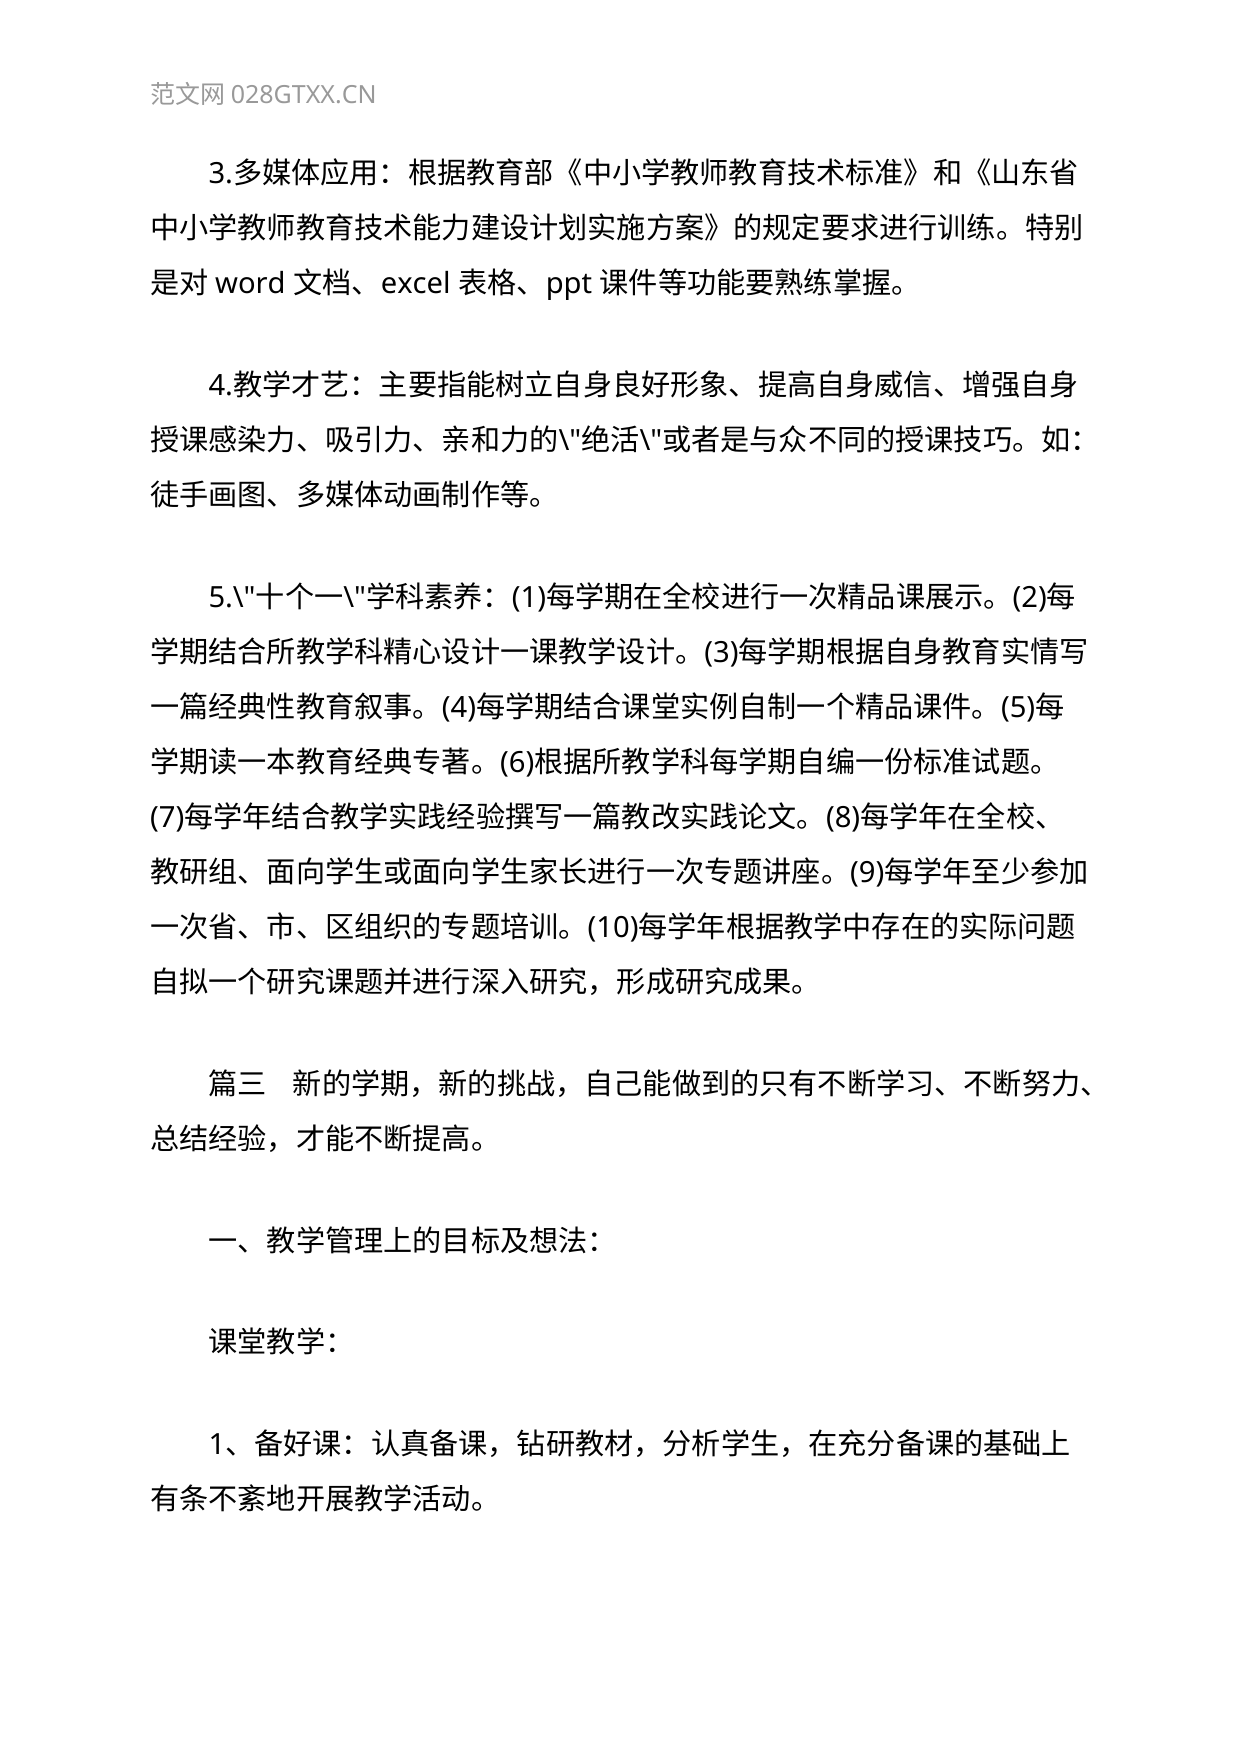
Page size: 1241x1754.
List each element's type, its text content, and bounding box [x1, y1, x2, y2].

text 3.多媒体应用：根据教育部《中小学教师教育技术标准》和《山东省中小学教师教育技术能力建设计划实施方案》的规定要求进行训练。特别是对 word 文档、excel 表格、ppt 课件等功能要熟练掌握。 [150, 150, 1090, 302]
text 一、教学管理上的目标及想法： [150, 1217, 1090, 1259]
text 5.\"十个一\"学科素养：(1)每学期在全校进行一次精品课展示。(2)每学期结合所教学科精心设计一课教学设计。(3)每学期根据自身教育实情写一篇经典性教育叙事。(4)每学期结合课堂实例自制一个精品课件。(5)每学期读一本教育经典专著。(6)根据所教学科每学期自编一份标准试题。(7)每学年结合教学实践经验撰写一篇教改实践论文。(8)每学年在全校、教研组、面向学生或面向学生家长进行一次专题讲座。(9)每学年至少参加一次省、市、区组织的专题培训。(10)每学年根据教学中存在的实际问题自拟一个研究课题并进行深入研究，形成研究成果。 [150, 574, 1090, 1001]
text 课堂教学： [150, 1319, 1090, 1361]
text 篇三 新的学期，新的挑战，自己能做到的只有不断学习、不断努力、总结经验，才能不断提高。 [150, 1060, 1090, 1158]
text 1、备好课：认真备课，钻研教材，分析学生，在充分备课的基础上有条不紊地开展教学活动。 [150, 1421, 1090, 1518]
text 4.教学才艺：主要指能树立自身良好形象、提高自身威信、增强自身授课感染力、吸引力、亲和力的\"绝活\"或者是与众不同的授课技巧。如：徒手画图、多媒体动画制作等。 [150, 362, 1090, 514]
